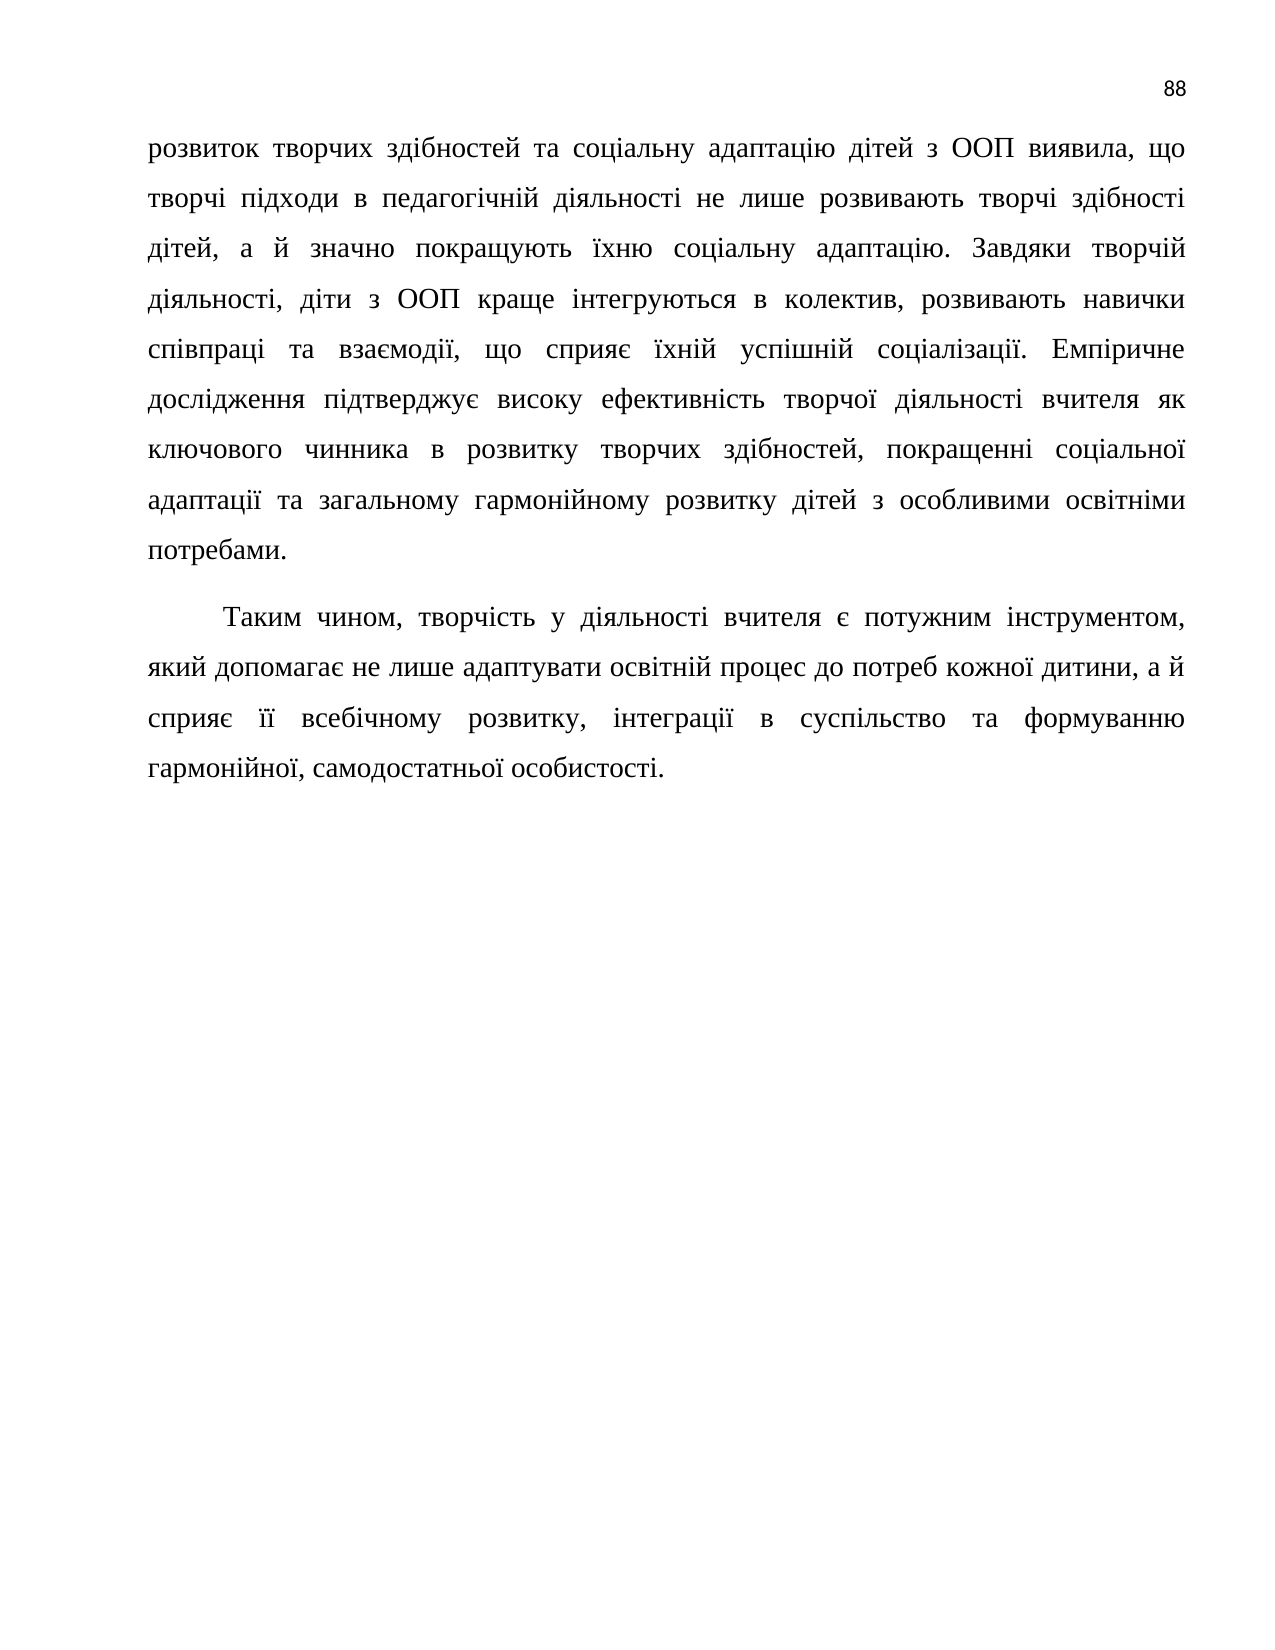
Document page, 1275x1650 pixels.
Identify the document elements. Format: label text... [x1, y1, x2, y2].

text Таким чином, творчість у діяльності вчителя є потужним інструментом, який допомагає не лише адаптувати освітній процес до потреб кожної дитини, а й сприяє її всебічному розвитку, інтеграції в суспільство та формуванню гармонійної, самодостатньої особистості. [148, 599, 1186, 784]
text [148, 130, 1186, 566]
